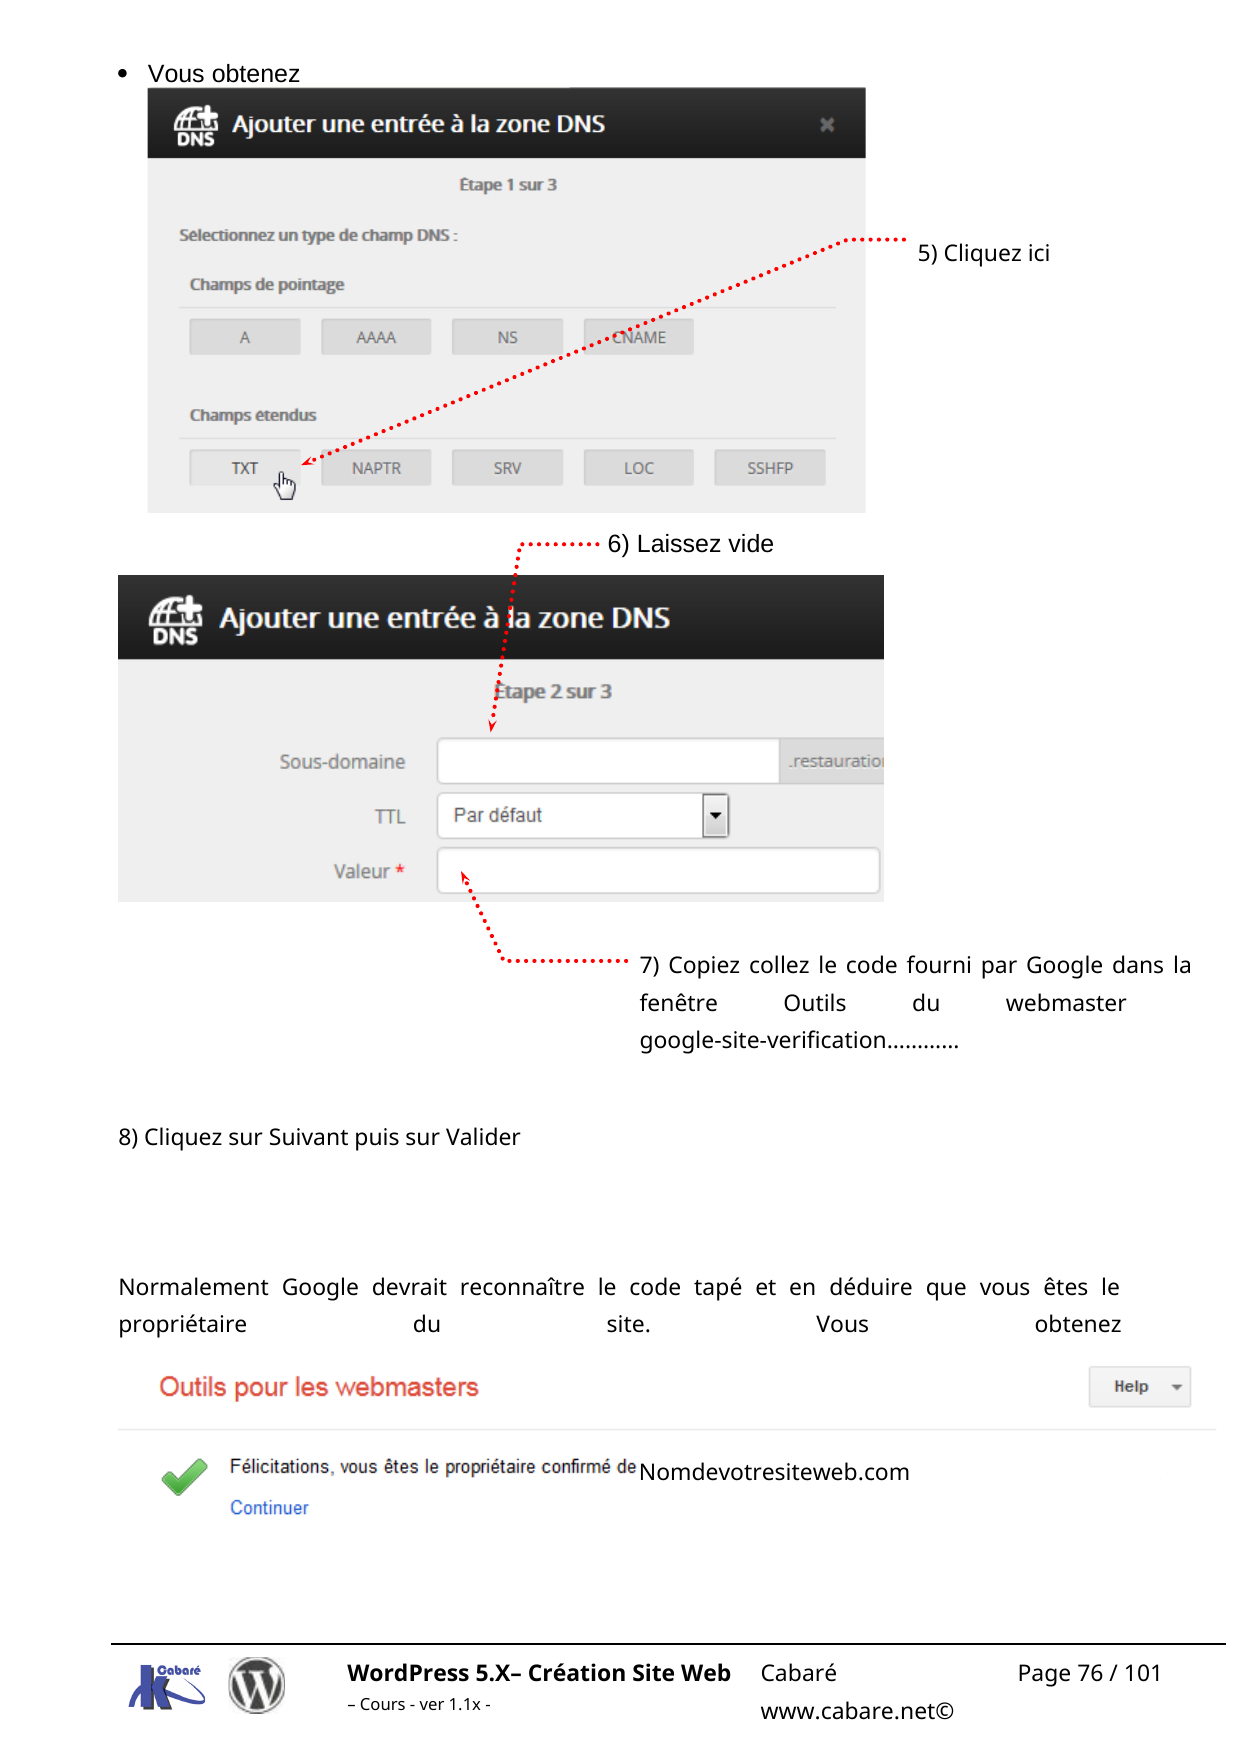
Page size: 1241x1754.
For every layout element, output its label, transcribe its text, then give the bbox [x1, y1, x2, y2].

picture [127, 1663, 206, 1711]
text 8) Cliquez sur Suivant puis sur Valider [118, 1121, 1122, 1152]
picture [118, 1345, 1217, 1533]
picture [118, 575, 884, 902]
picture [147, 87, 866, 513]
text Normalement Google devrait reconnaître le code tapé et en déduire que vous êtes le propriétaire du site. Vous obtenez [118, 1271, 1122, 1345]
picture [228, 1657, 285, 1714]
